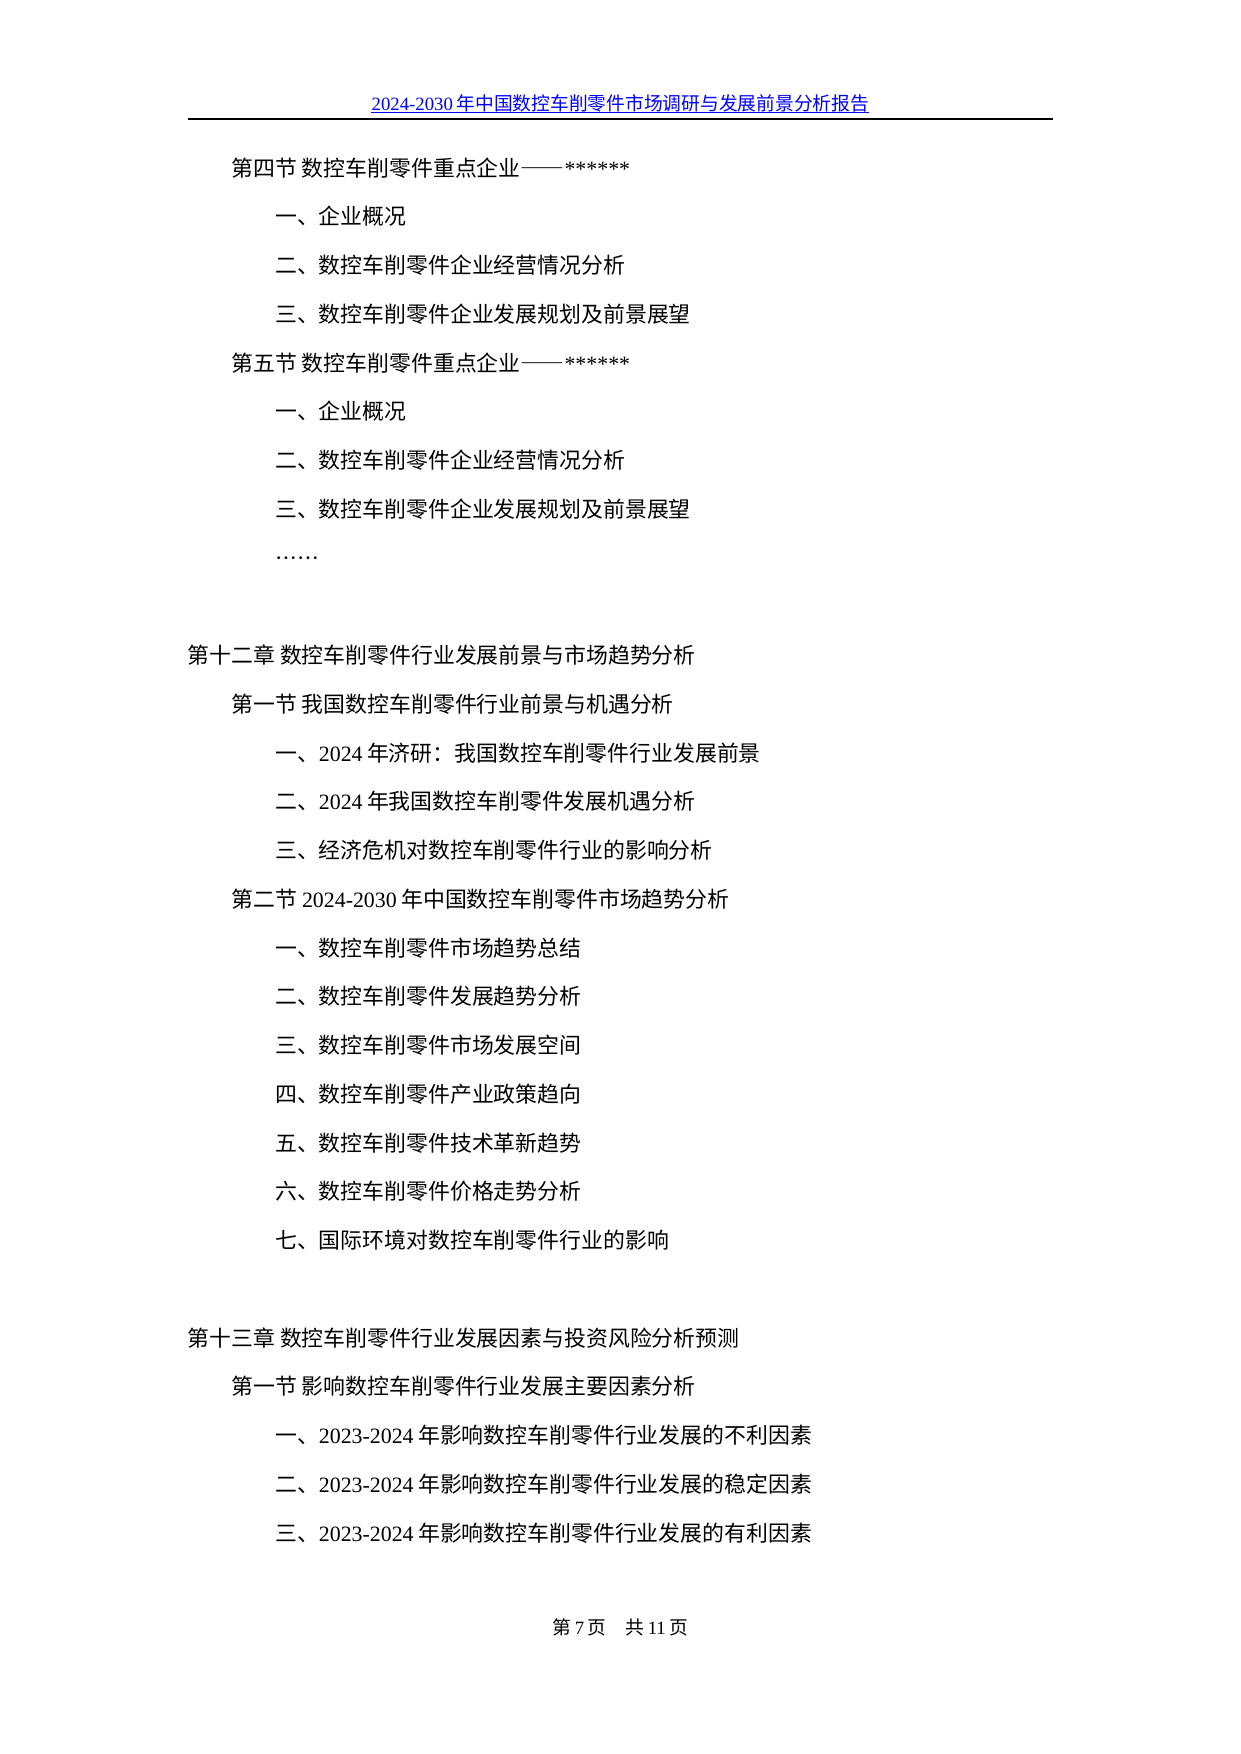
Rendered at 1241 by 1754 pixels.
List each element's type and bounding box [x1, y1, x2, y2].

text [187, 150, 1053, 1548]
